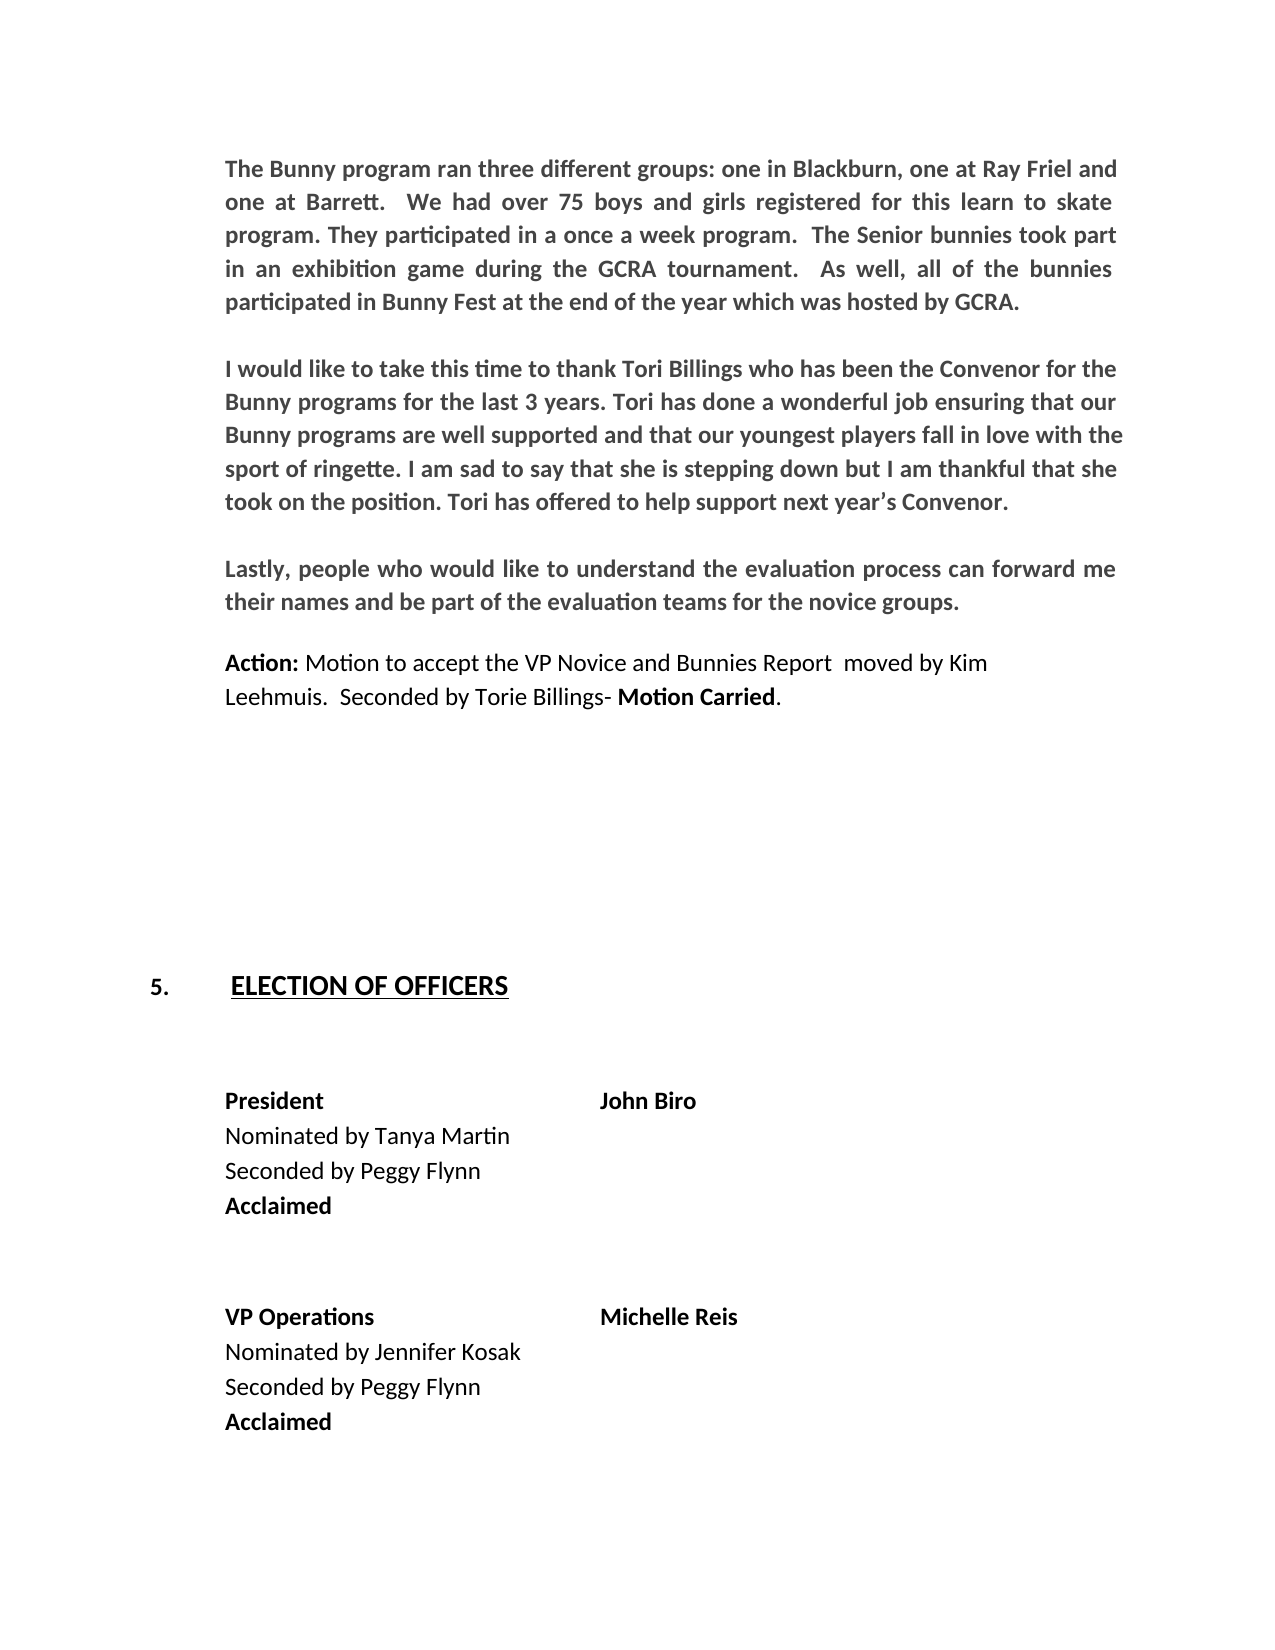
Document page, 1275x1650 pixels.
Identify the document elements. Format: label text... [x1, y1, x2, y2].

text Lastly, people who would like to understand the evaluation process can forward me their names and be part of the evaluation teams for the novice groups. [150, 550, 1125, 617]
text 5. ELECTION OF OFFICERS [150, 967, 1125, 1003]
text Action: Motion to accept the VP Novice and Bunnies Report moved by Kim Leehmuis. Seconded by Torie Billings- Motion Carried. [150, 645, 1125, 711]
text VP Operations Michelle Reis Nominated by Jennifer Kosak Seconded by Peggy Flynn Acclaimed [225, 1301, 1125, 1437]
text President John Biro Nominated by Tanya Martin Seconded by Peggy Flynn Acclaimed [225, 1085, 1125, 1220]
text I would like to take this time to thank Tori Billings who has been the Convenor for the Bunny programs for the last 3 years. Tori has done a wonderful job ensuring that our Bunny programs are well supported and that our youngest players fall in love with the sport of ringette. I am sad to say that she is stepping down but I am thankful that she took on the position. Tori has offered to help support next year’s Convenor. [150, 350, 1125, 517]
text The Bunny program ran three different groups: one in Blackburn, one at Ray Friel and one at Barrett. We had over 75 boys and girls registered for this learn to skate program. They participated in a once a week program. The Senior bunnies took part in an exhibition game during the GCRA tournament. As well, all of the bunnies participated in Bunny Fest at the end of the year which was hosted by GCRA. [150, 150, 1125, 317]
